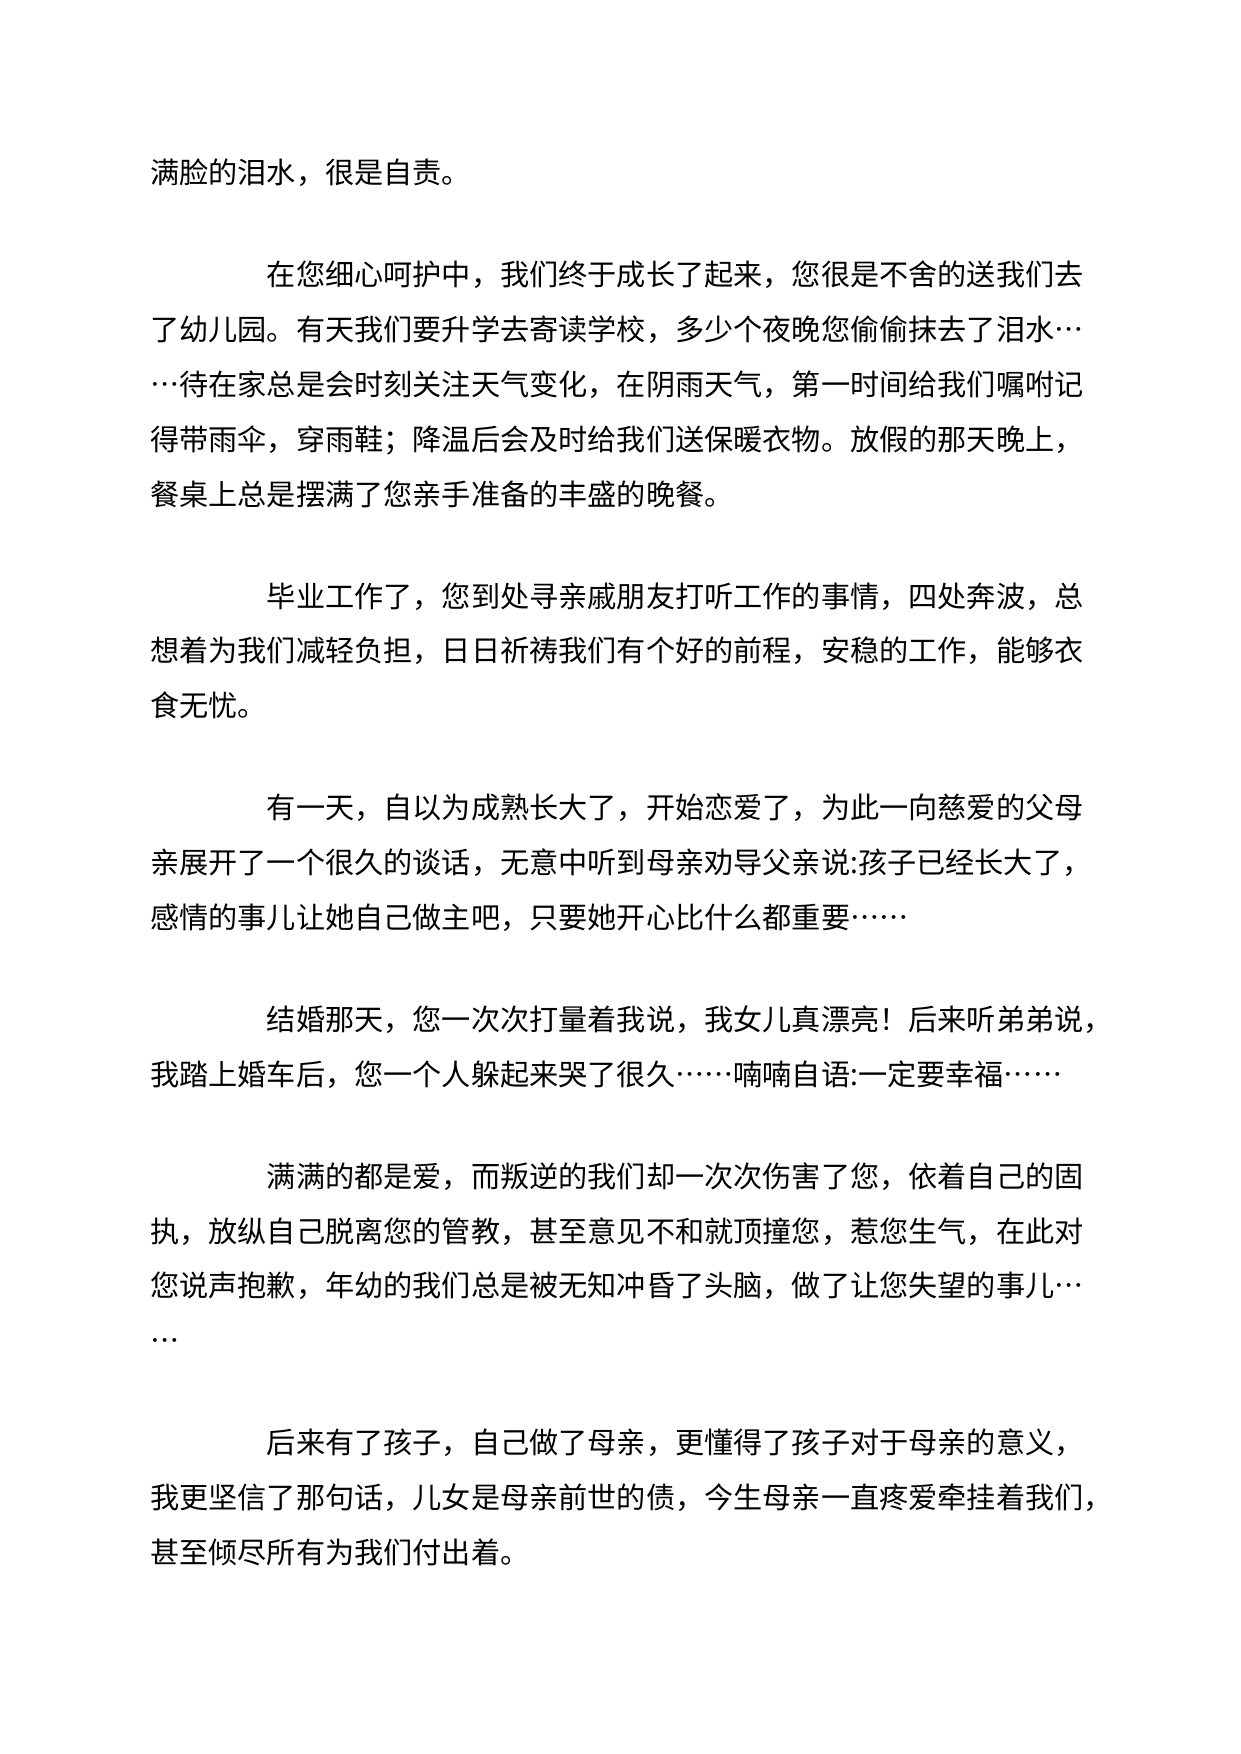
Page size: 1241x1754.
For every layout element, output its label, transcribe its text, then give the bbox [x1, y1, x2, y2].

text 有一天，自以为成熟长大了，开始恋爱了，为此一向慈爱的父母亲展开了一个很久的谈话，无意中听到母亲劝导父亲说:孩子已经长大了，感情的事儿让她自己做主吧，只要她开心比什么都重要…… [150, 785, 1090, 937]
text 后来有了孩子，自己做了母亲，更懂得了孩子对于母亲的意义，我更坚信了那句话，儿女是母亲前世的债，今生母亲一直疼爱牵挂着我们，甚至倾尽所有为我们付出着。 [150, 1420, 1090, 1572]
text 满满的都是爱，而叛逆的我们却一次次伤害了您，依着自己的固执，放纵自己脱离您的管教，甚至意见不和就顶撞您，惹您生气，在此对您说声抱歉，年幼的我们总是被无知冲昏了头脑，做了让您失望的事儿…… [150, 1153, 1090, 1360]
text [150, 150, 1090, 192]
text 在您细心呵护中，我们终于成长了起来，您很是不舍的送我们去了幼儿园。有天我们要升学去寄读学校，多少个夜晚您偷偷抹去了泪水……待在家总是会时刻关注天气变化，在阴雨天气，第一时间给我们嘱咐记得带雨伞，穿雨鞋；降温后会及时给我们送保暖衣物。放假的那天晚上，餐桌上总是摆满了您亲手准备的丰盛的晚餐。 [150, 252, 1090, 514]
text 毕业工作了，您到处寻亲戚朋友打听工作的事情，四处奔波，总想着为我们减轻负担，日日祈祷我们有个好的前程，安稳的工作，能够衣食无忧。 [150, 573, 1090, 725]
text 结婚那天，您一次次打量着我说，我女儿真漂亮！后来听弟弟说，我踏上婚车后，您一个人躲起来哭了很久……喃喃自语:一定要幸福…… [150, 996, 1090, 1094]
